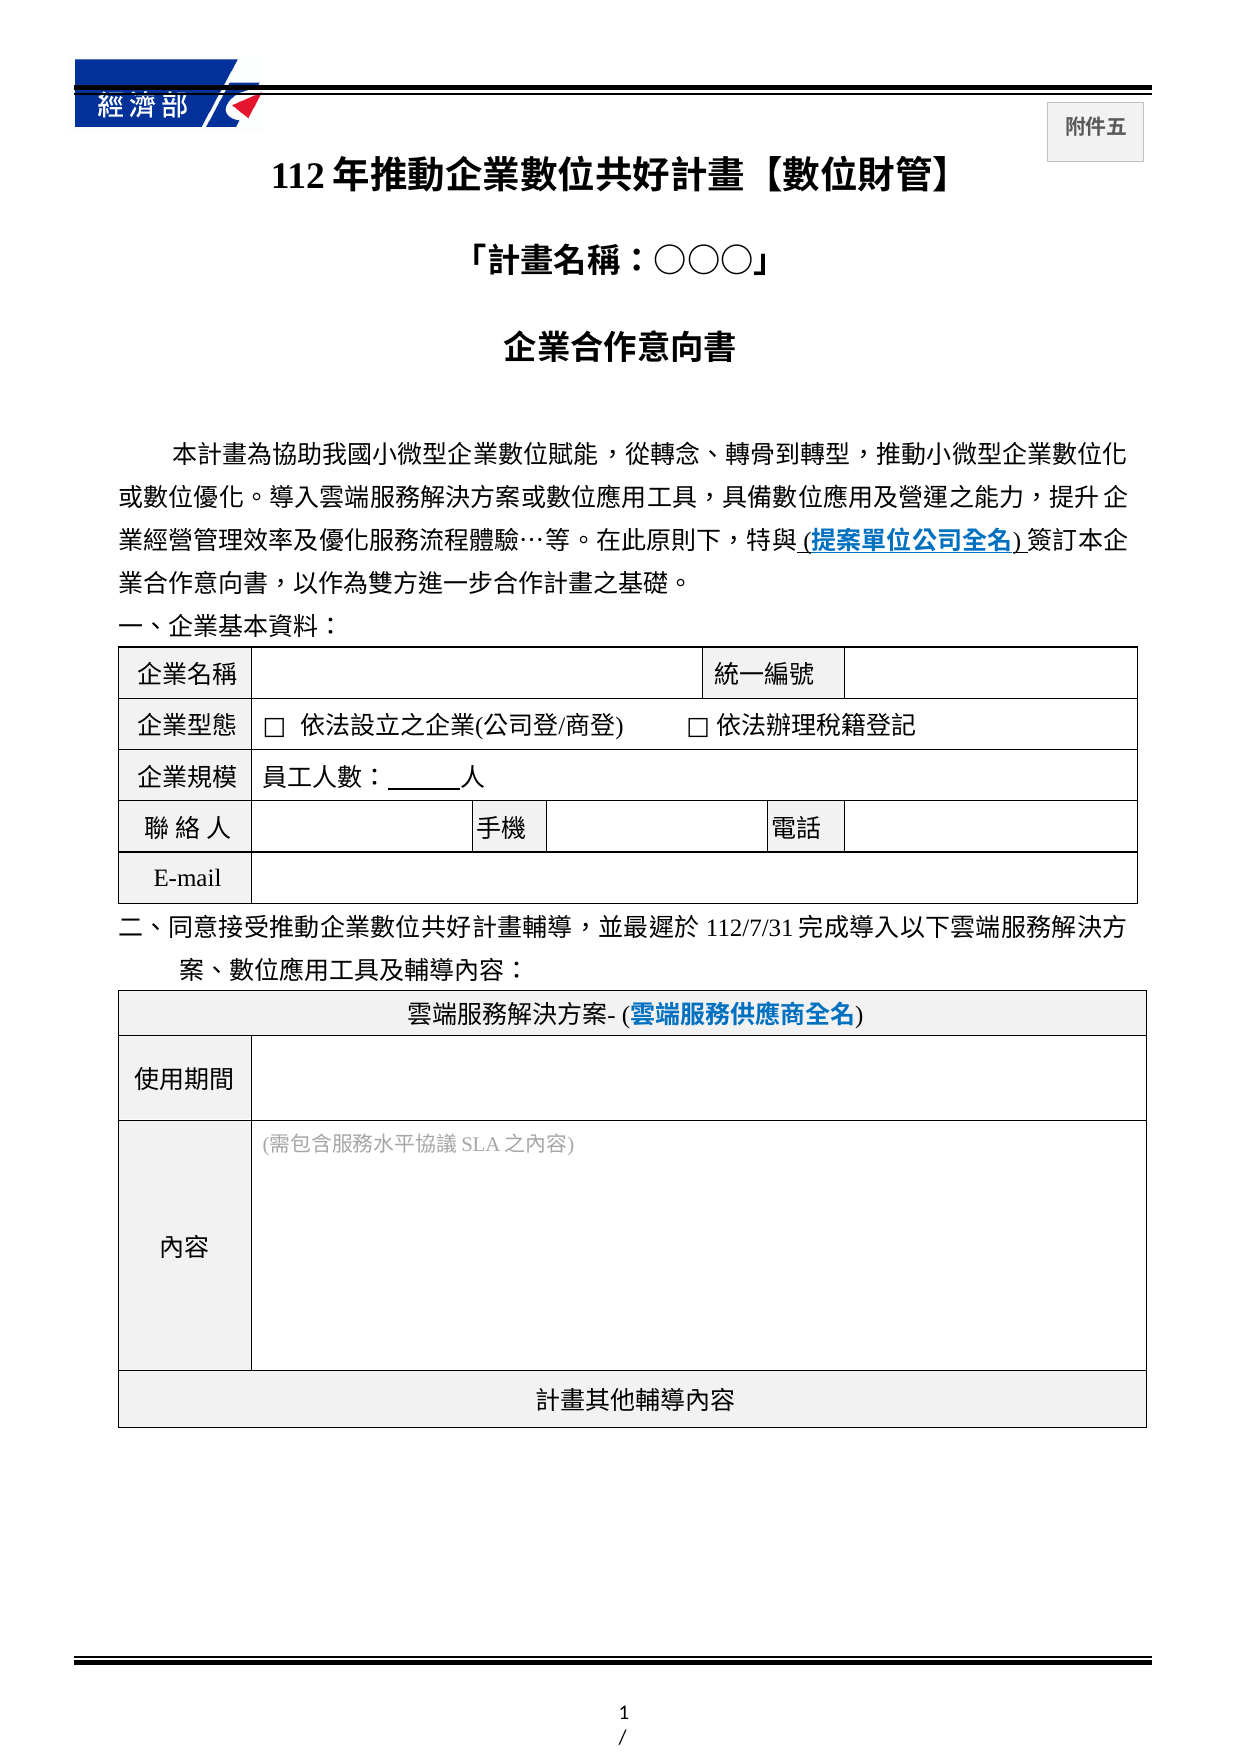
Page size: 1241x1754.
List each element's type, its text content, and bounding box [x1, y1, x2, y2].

text 本計畫為協助我國小微型企業數位賦能，從轉念、轉骨到轉型，推動小微型企業數位化或數位優化。導入雲端服務解決方案或數位應用工具，具備數位應用及營運之能力，提升企業經營管理效率及優化服務流程體驗…等。在此原則下，特與 (提案單位公司全名) 簽訂本企業合作意向書，以作為雙方進一步合作計畫之基礎。 [118, 431, 1128, 603]
table_cell (需包含服務水平協議SLA之內容) [252, 1121, 1146, 1370]
table_header 雲端服務解決方案- (雲端服務供應商全名) [119, 991, 1146, 1035]
table_cell 內容 [119, 1121, 251, 1370]
table_cell 電話 [768, 801, 844, 851]
table_cell [252, 853, 1137, 903]
table_cell E-mail [119, 853, 251, 903]
table_header 統一編號 [703, 648, 844, 698]
text 企業合作意向書 [118, 301, 1122, 388]
table_header [252, 648, 702, 698]
list 企業基本資料： [118, 603, 1128, 646]
text 「計畫名稱：○○○」 [118, 215, 1122, 301]
table_cell 手機 [473, 801, 546, 851]
table_cell 計畫其他輔導內容 [119, 1371, 1146, 1427]
table_cell [547, 801, 767, 851]
table_cell 企業型態 [119, 699, 251, 749]
text 112年推動企業數位共好計畫【數位財管】 [118, 129, 1122, 215]
table_cell [252, 1036, 1146, 1119]
table_cell 依法設立之企業(公司登/商登) □ 依法辦理稅籍登記 [252, 699, 1137, 749]
table_cell 使用期間 [119, 1036, 251, 1119]
table_header 企業名稱 [119, 648, 251, 698]
table_cell 員工人數： 人 [252, 750, 1137, 800]
list 同意接受推動企業數位共好計畫輔導，並最遲於112/7/31完成導入以下雲端服務解決方案、數位應用工具及輔導內容： [118, 904, 1128, 990]
picture [68, 55, 264, 132]
table_cell [252, 801, 472, 851]
table_header [845, 648, 1137, 698]
table_cell 聯 絡 人 [119, 801, 251, 851]
table_cell [845, 801, 1137, 851]
table_cell 企業規模 [119, 750, 251, 800]
